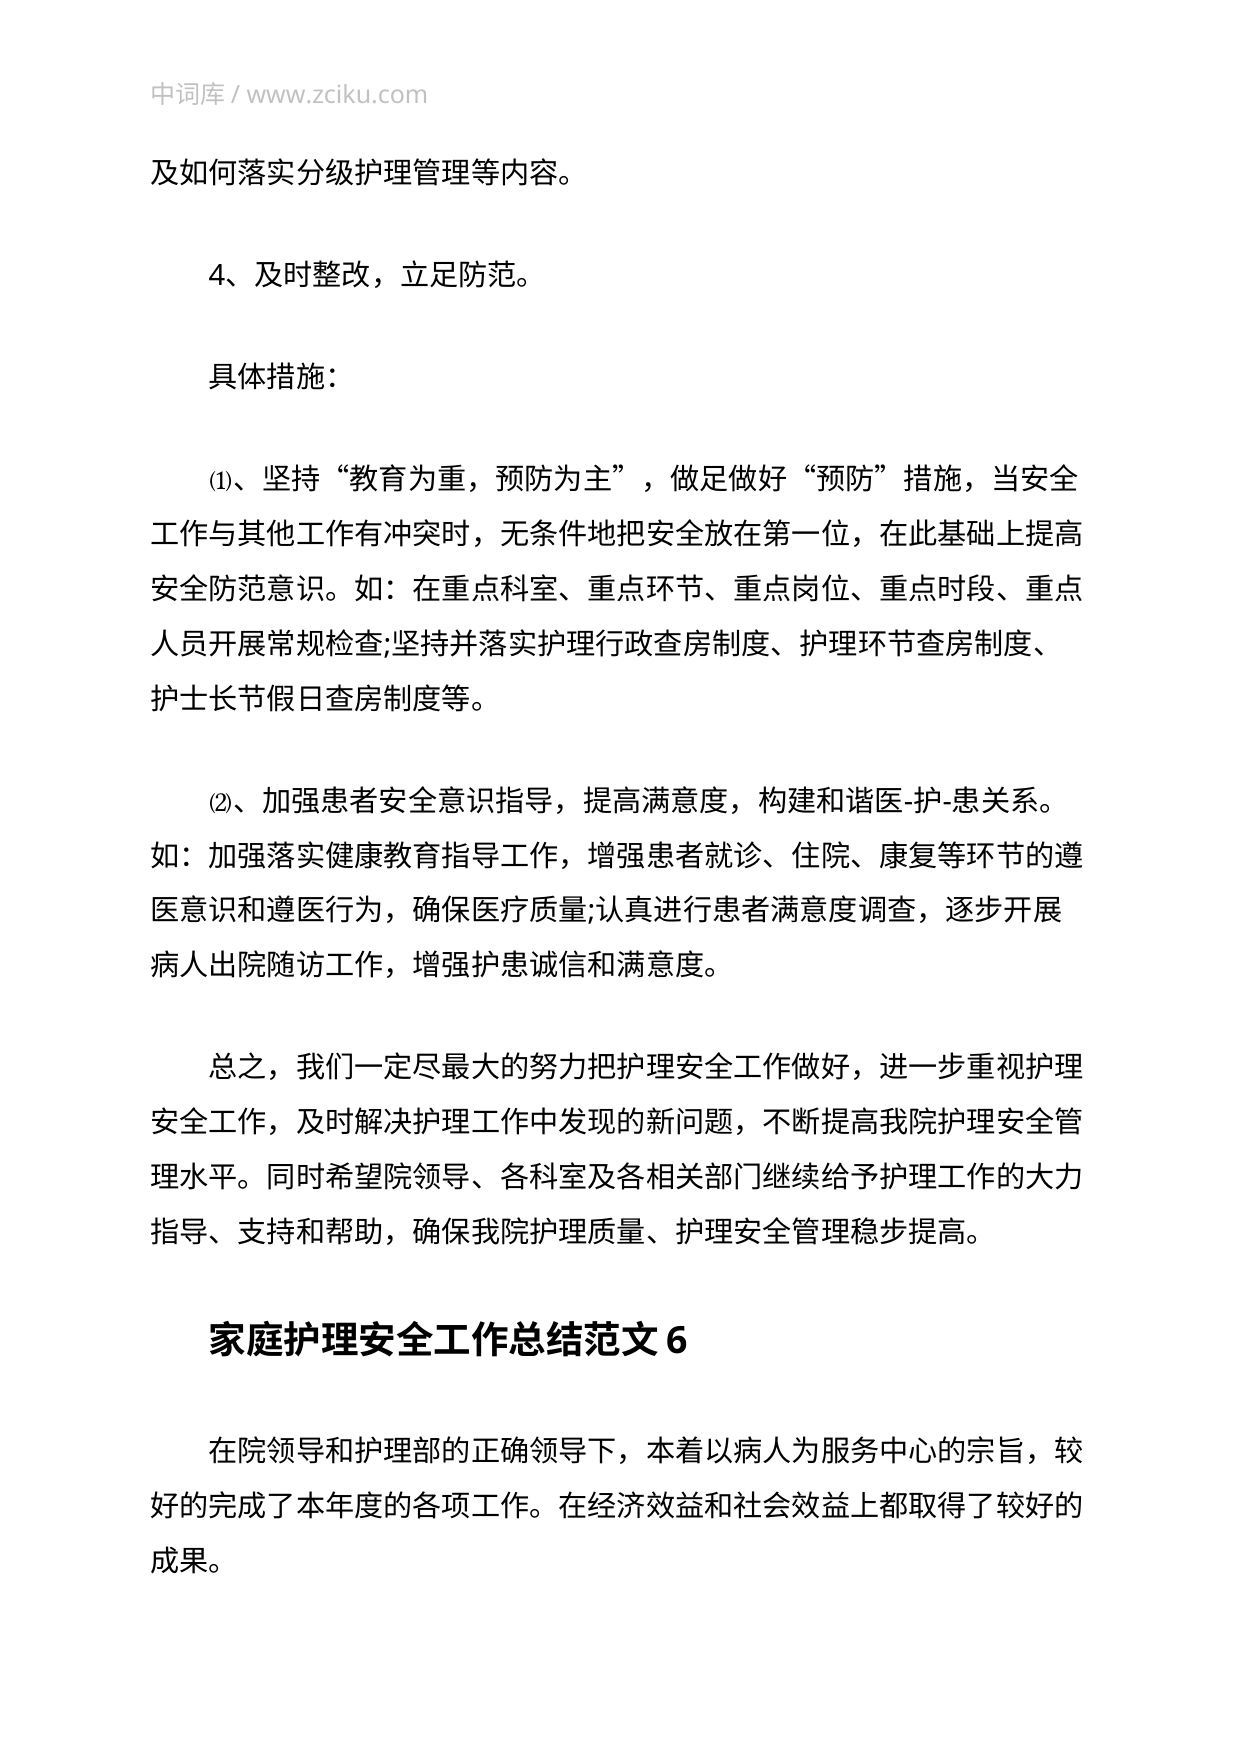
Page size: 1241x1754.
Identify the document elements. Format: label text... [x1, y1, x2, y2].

text 具体措施： [150, 354, 1090, 396]
text 总之，我们一定尽最大的努力把护理安全工作做好，进一步重视护理安全工作，及时解决护理工作中发现的新问题，不断提高我院护理安全管理水平。同时希望院领导、各科室及各相关部门继续给予护理工作的大力指导、支持和帮助，确保我院护理质量、护理安全管理稳步提高。 [150, 1044, 1090, 1251]
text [150, 150, 1090, 192]
text 家庭护理安全工作总结范文6 [150, 1310, 1090, 1365]
text ⑵、加强患者安全意识指导，提高满意度，构建和谐医-护-患关系。如：加强落实健康教育指导工作，增强患者就诊、住院、康复等环节的遵医意识和遵医行为，确保医疗质量;认真进行患者满意度调查，逐步开展病人出院随访工作，增强护患诚信和满意度。 [150, 777, 1090, 984]
text 4、及时整改，立足防范。 [150, 252, 1090, 294]
text 在院领导和护理部的正确领导下，本着以病人为服务中心的宗旨，较好的完成了本年度的各项工作。在经济效益和社会效益上都取得了较好的成果。 [150, 1428, 1090, 1580]
text ⑴、坚持“教育为重，预防为主”，做足做好“预防”措施，当安全工作与其他工作有冲突时，无条件地把安全放在第一位，在此基础上提高安全防范意识。如：在重点科室、重点环节、重点岗位、重点时段、重点人员开展常规检查;坚持并落实护理行政查房制度、护理环节查房制度、护士长节假日查房制度等。 [150, 456, 1090, 718]
